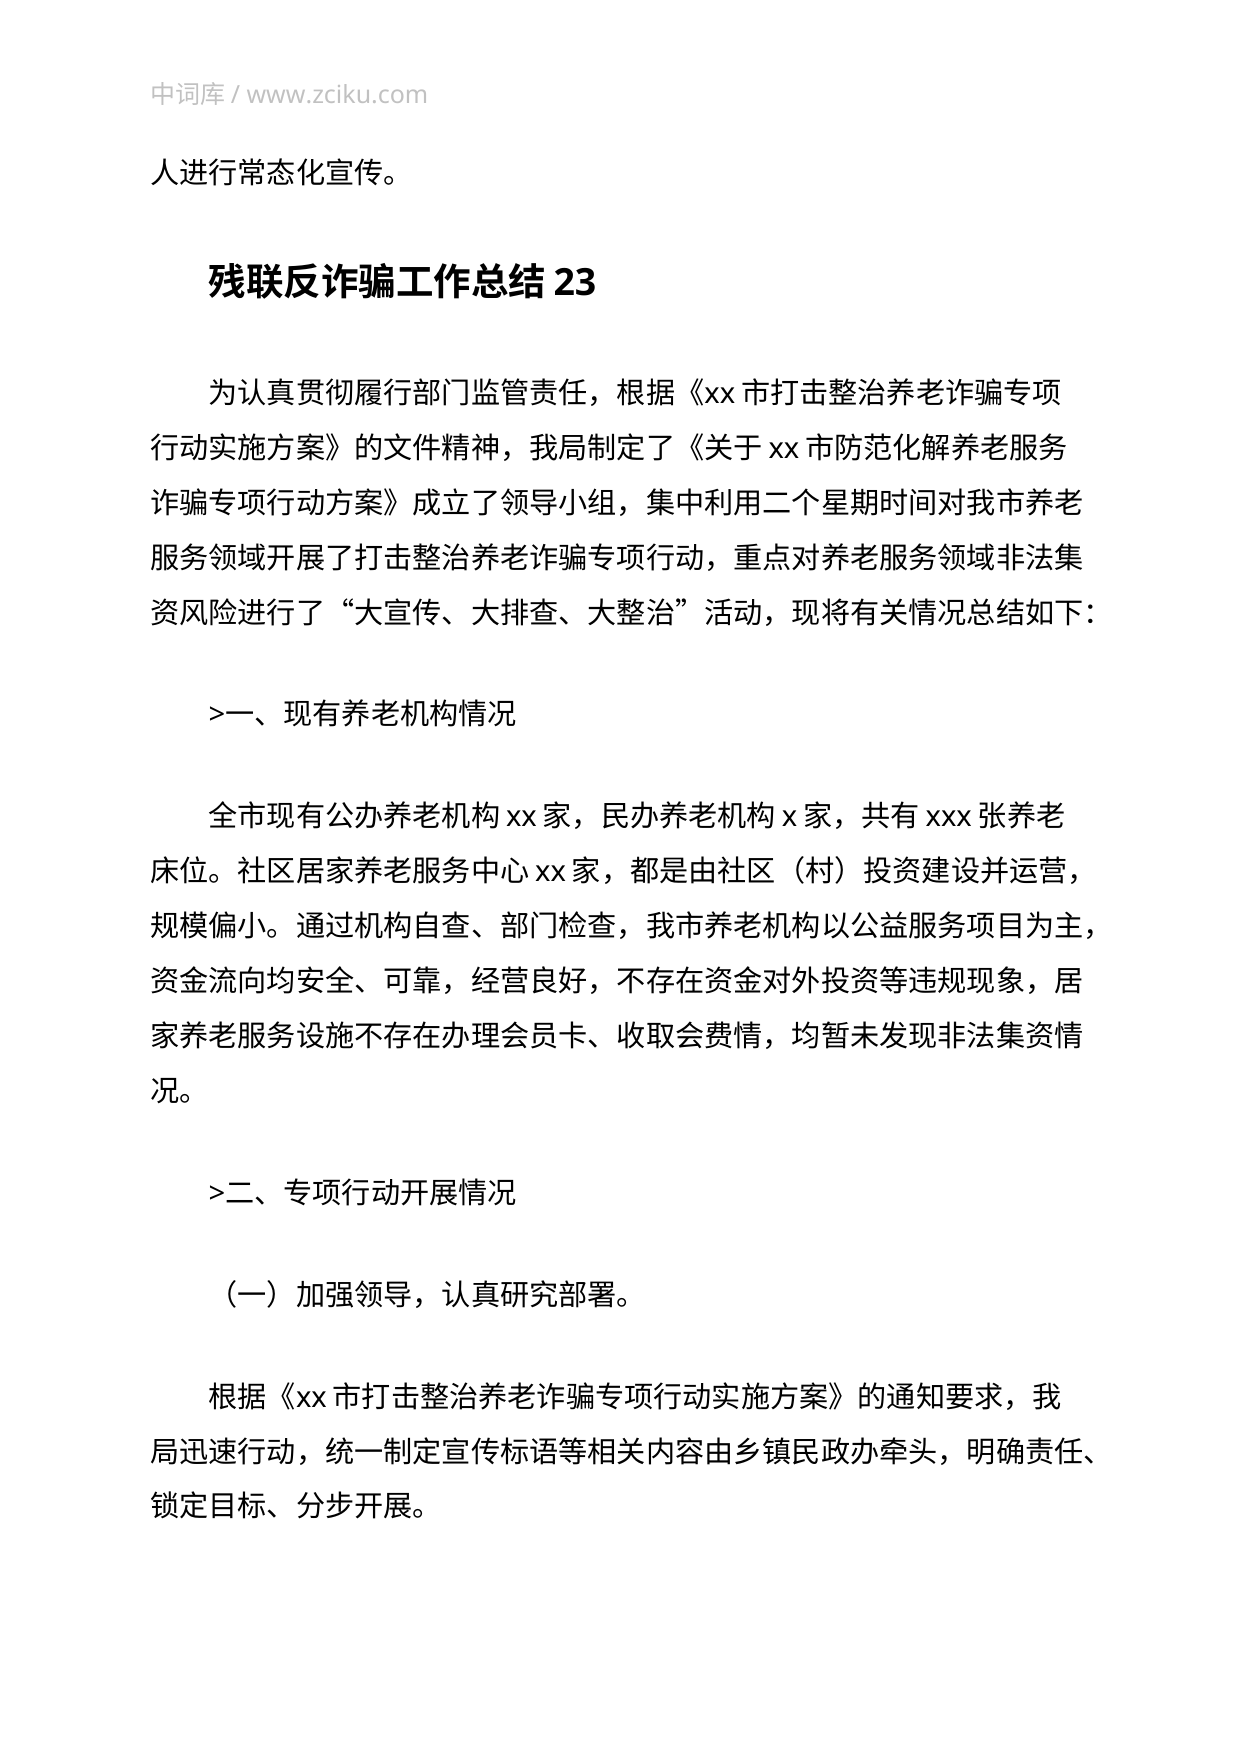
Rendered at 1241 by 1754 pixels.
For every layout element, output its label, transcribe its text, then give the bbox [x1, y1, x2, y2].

text 残联反诈骗工作总结23 [150, 252, 1090, 306]
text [150, 150, 1090, 192]
text >二、专项行动开展情况 [150, 1169, 1090, 1212]
text 全市现有公办养老机构xx家，民办养老机构x家，共有xxx张养老床位。社区居家养老服务中心xx家，都是由社区（村）投资建设并运营，规模偏小。通过机构自查、部门检查，我市养老机构以公益服务项目为主，资金流向均安全、可靠，经营良好，不存在资金对外投资等违规现象，居家养老服务设施不存在办理会员卡、收取会费情，均暂未发现非法集资情况。 [150, 793, 1090, 1110]
text >一、现有养老机构情况 [150, 691, 1090, 733]
text （一）加强领导，认真研究部署。 [150, 1271, 1090, 1314]
text 根据《xx市打击整治养老诈骗专项行动实施方案》的通知要求，我局迅速行动，统一制定宣传标语等相关内容由乡镇民政办牵头，明确责任、锁定目标、分步开展。 [150, 1373, 1090, 1525]
text 为认真贯彻履行部门监管责任，根据《xx市打击整治养老诈骗专项行动实施方案》的文件精神，我局制定了《关于xx市防范化解养老服务诈骗专项行动方案》成立了领导小组，集中利用二个星期时间对我市养老服务领域开展了打击整治养老诈骗专项行动，重点对养老服务领域非法集资风险进行了“大宣传、大排查、大整治”活动，现将有关情况总结如下： [150, 369, 1090, 631]
